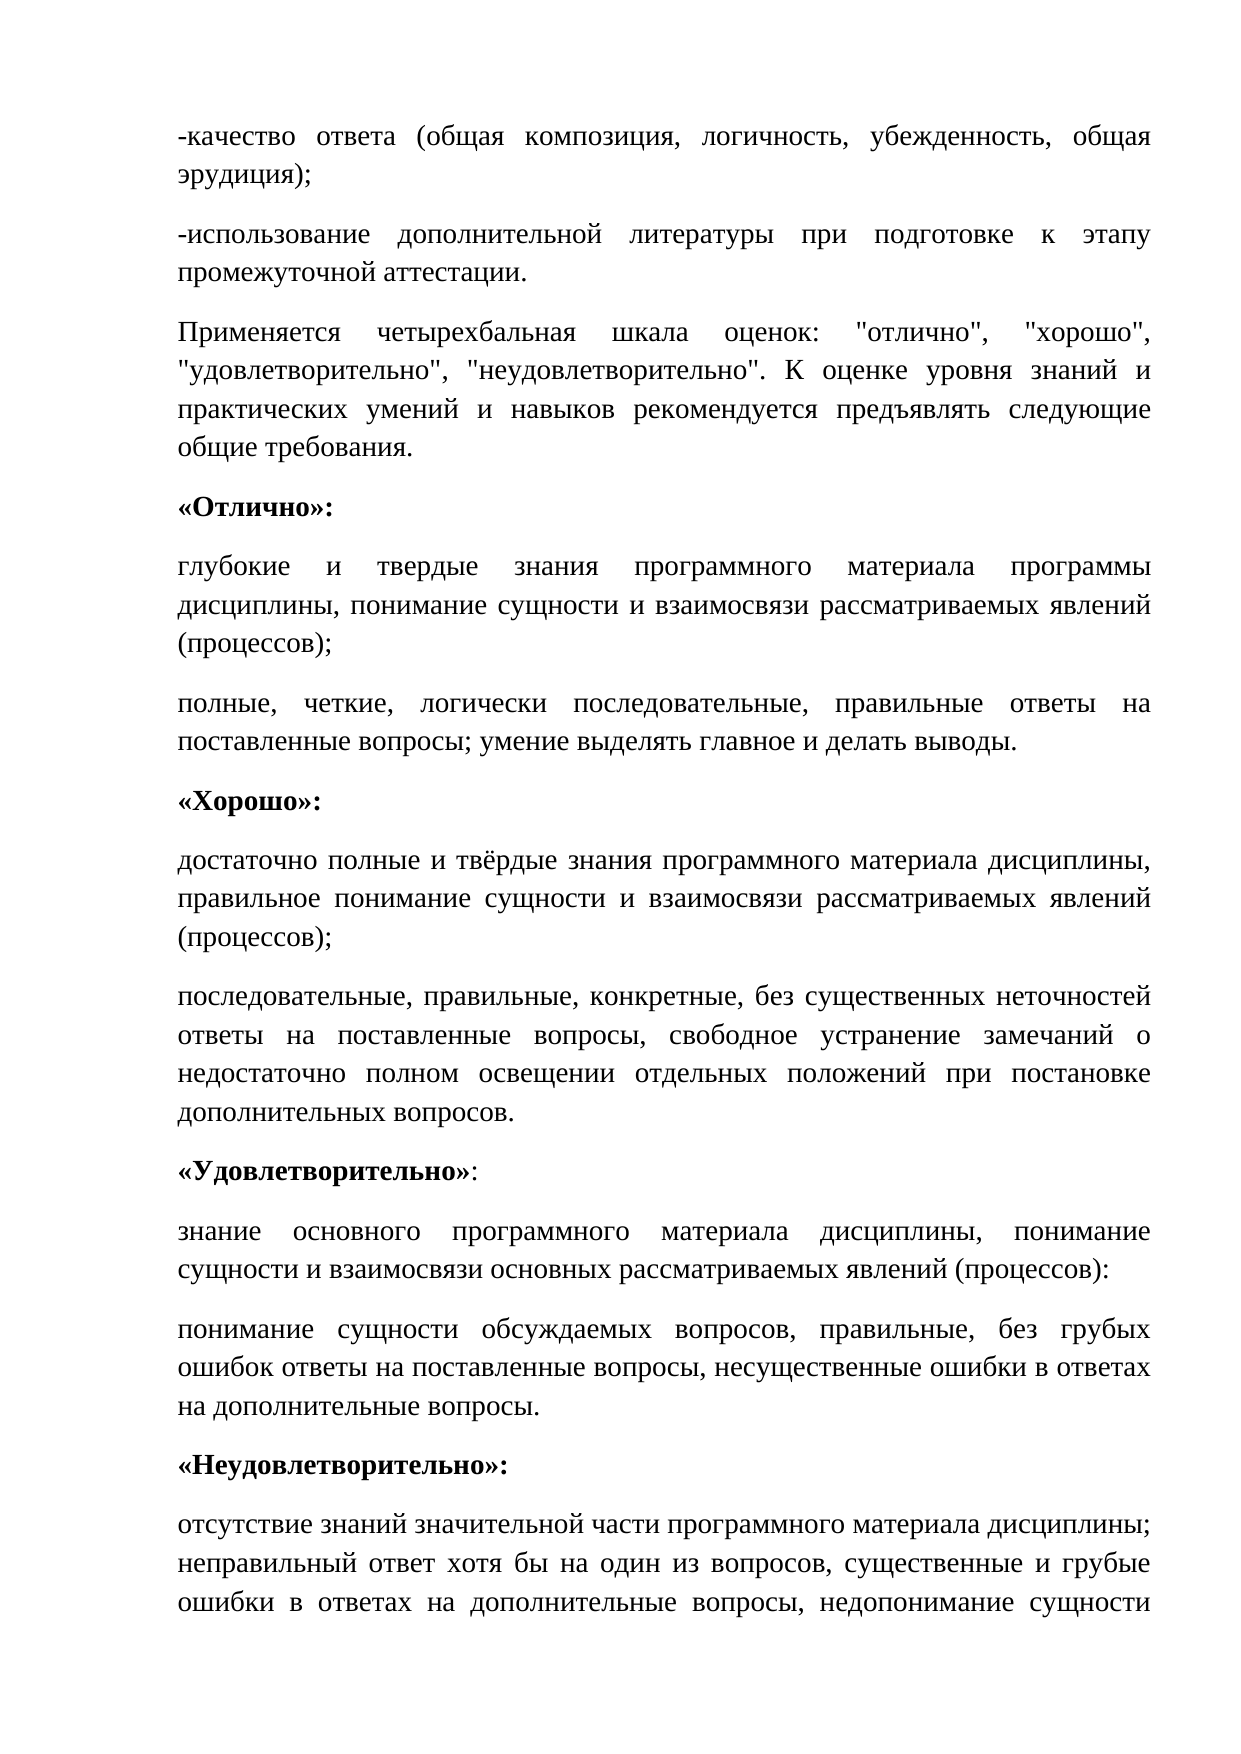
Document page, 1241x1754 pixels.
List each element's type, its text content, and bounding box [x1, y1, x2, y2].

text «Хорошо»: [177, 783, 1152, 816]
text -использование дополнительной литературы при подготовке к этапу промежуточной аттестации. [177, 216, 1152, 288]
text глубокие и твердые знания программного материала программы дисциплины, понимание сущности и взаимосвязи рассматриваемых явлений (процессов); [177, 548, 1152, 659]
text -качество ответа (общая композиция, логичность, убежденность, общая эрудиция); [177, 118, 1152, 190]
text знание основного программного материала дисциплины, понимание сущности и взаимосвязи основных рассматриваемых явлений (процессов): [177, 1213, 1152, 1285]
text достаточно полные и твёрдые знания программного материала дисциплины, правильное понимание сущности и взаимосвязи рассматриваемых явлений (процессов); [177, 842, 1152, 953]
text «Удовлетворительно»: [177, 1153, 1152, 1187]
text понимание сущности обсуждаемых вопросов, правильные, без грубых ошибок ответы на поставленные вопросы, несущественные ошибки в ответах на дополнительные вопросы. [177, 1311, 1152, 1421]
text «Отлично»: [177, 489, 1152, 522]
text «Неудовлетворительно»: [177, 1447, 1152, 1481]
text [177, 1507, 1152, 1617]
text последовательные, правильные, конкретные, без существенных неточностей ответы на поставленные вопросы, свободное устранение замечаний о недостаточно полном освещении отдельных положений при постановке дополнительных вопросов. [177, 978, 1152, 1128]
text полные, четкие, логически последовательные, правильные ответы на поставленные вопросы; умение выделять главное и делать выводы. [177, 685, 1152, 757]
text Применяется четырехбальная шкала оценок: "отлично", "хорошо", "удовлетворительно", "неудовлетворительно". К оценке уровня знаний и практических умений и навыков рекомендуется предъявлять следующие общие требования. [177, 314, 1152, 463]
